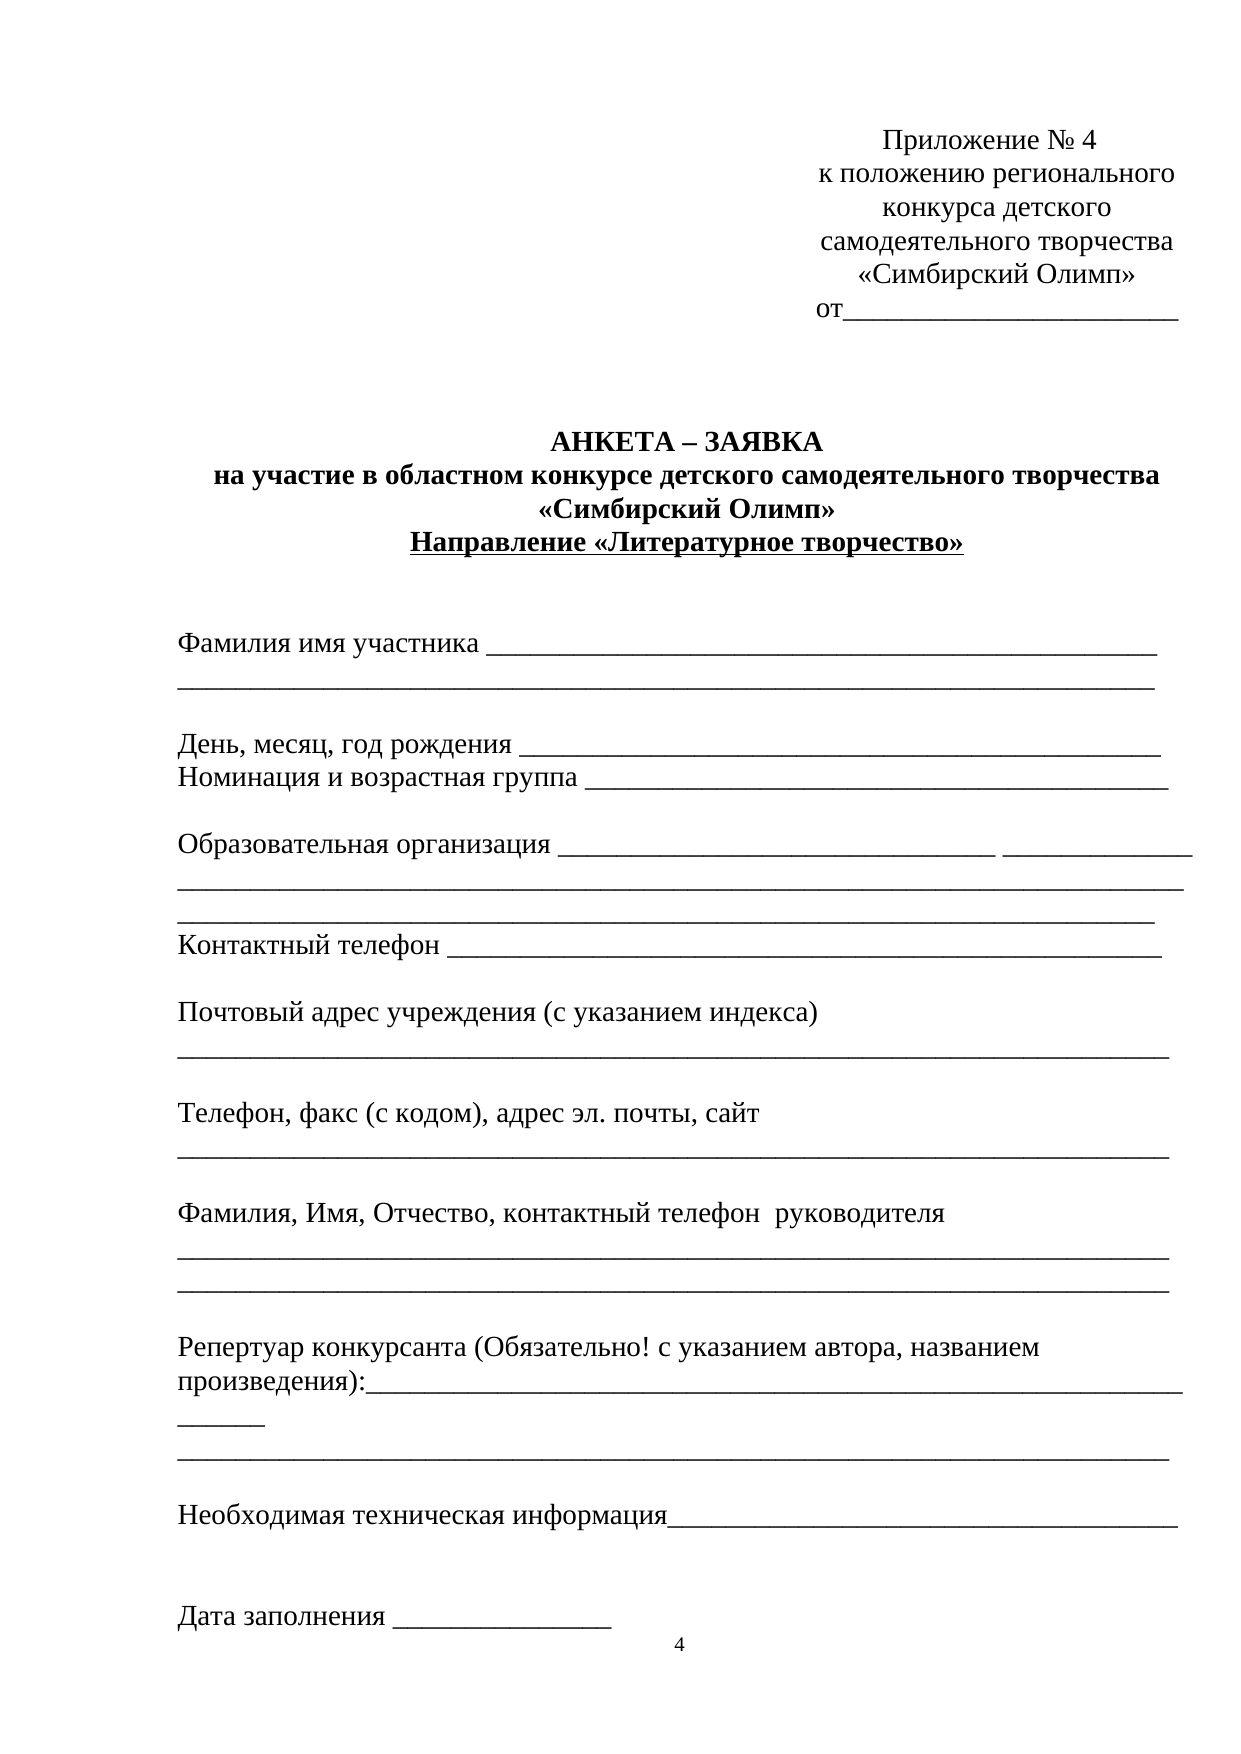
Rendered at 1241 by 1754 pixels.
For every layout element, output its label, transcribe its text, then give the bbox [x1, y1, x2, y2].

text ____________________________________________________________________ [177, 1262, 1196, 1296]
text Необходимая техническая информация___________________________________ [177, 1497, 1196, 1531]
text Номинация и возрастная группа ________________________________________ [177, 759, 1196, 793]
text ____________________________________________________________________ [177, 1430, 1196, 1464]
text конкурса детского самодеятельного творчества [797, 189, 1196, 256]
text ___________________________________________________________________ [177, 659, 1196, 692]
text АНКЕТА – ЗАЯВКА [177, 424, 1196, 457]
text Приложение № 4 [177, 122, 1196, 156]
text Фамилия, Имя, Отчество, контактный телефон руководителя ____________________________________________________________________ [177, 1195, 1196, 1262]
text на участие в областном конкурсе детского самодеятельного творчества [177, 457, 1196, 491]
text Почтовый адрес учреждения (с указанием индекса) ____________________________________________________________________ [177, 994, 1196, 1061]
text Образовательная организация ______________________________ _____________ ________________________________________________________________________________________________________________________________________ Контактный телефон _________________________________________________ [177, 826, 1196, 961]
text «Симбирский Олимп» [797, 256, 1196, 290]
text Фамилия имя участника ______________________________________________ [177, 625, 1196, 659]
text к положению регионального [797, 156, 1196, 189]
text «Симбирский Олимп» [177, 491, 1196, 524]
text Телефон, факс (с кодом), адрес эл. почты, сайт ____________________________________________________________________ [177, 1095, 1196, 1162]
text Направление «Литературное творчество» [177, 524, 1196, 558]
text от_______________________ [797, 290, 1196, 323]
text День, месяц, год рождения ____________________________________________ [177, 726, 1196, 759]
text Дата заполнения _______________ [177, 1598, 1196, 1631]
text Репертуар конкурсанта (Обязательно! с указанием автора, названием произведения):______________________________________________________________ [177, 1329, 1196, 1430]
